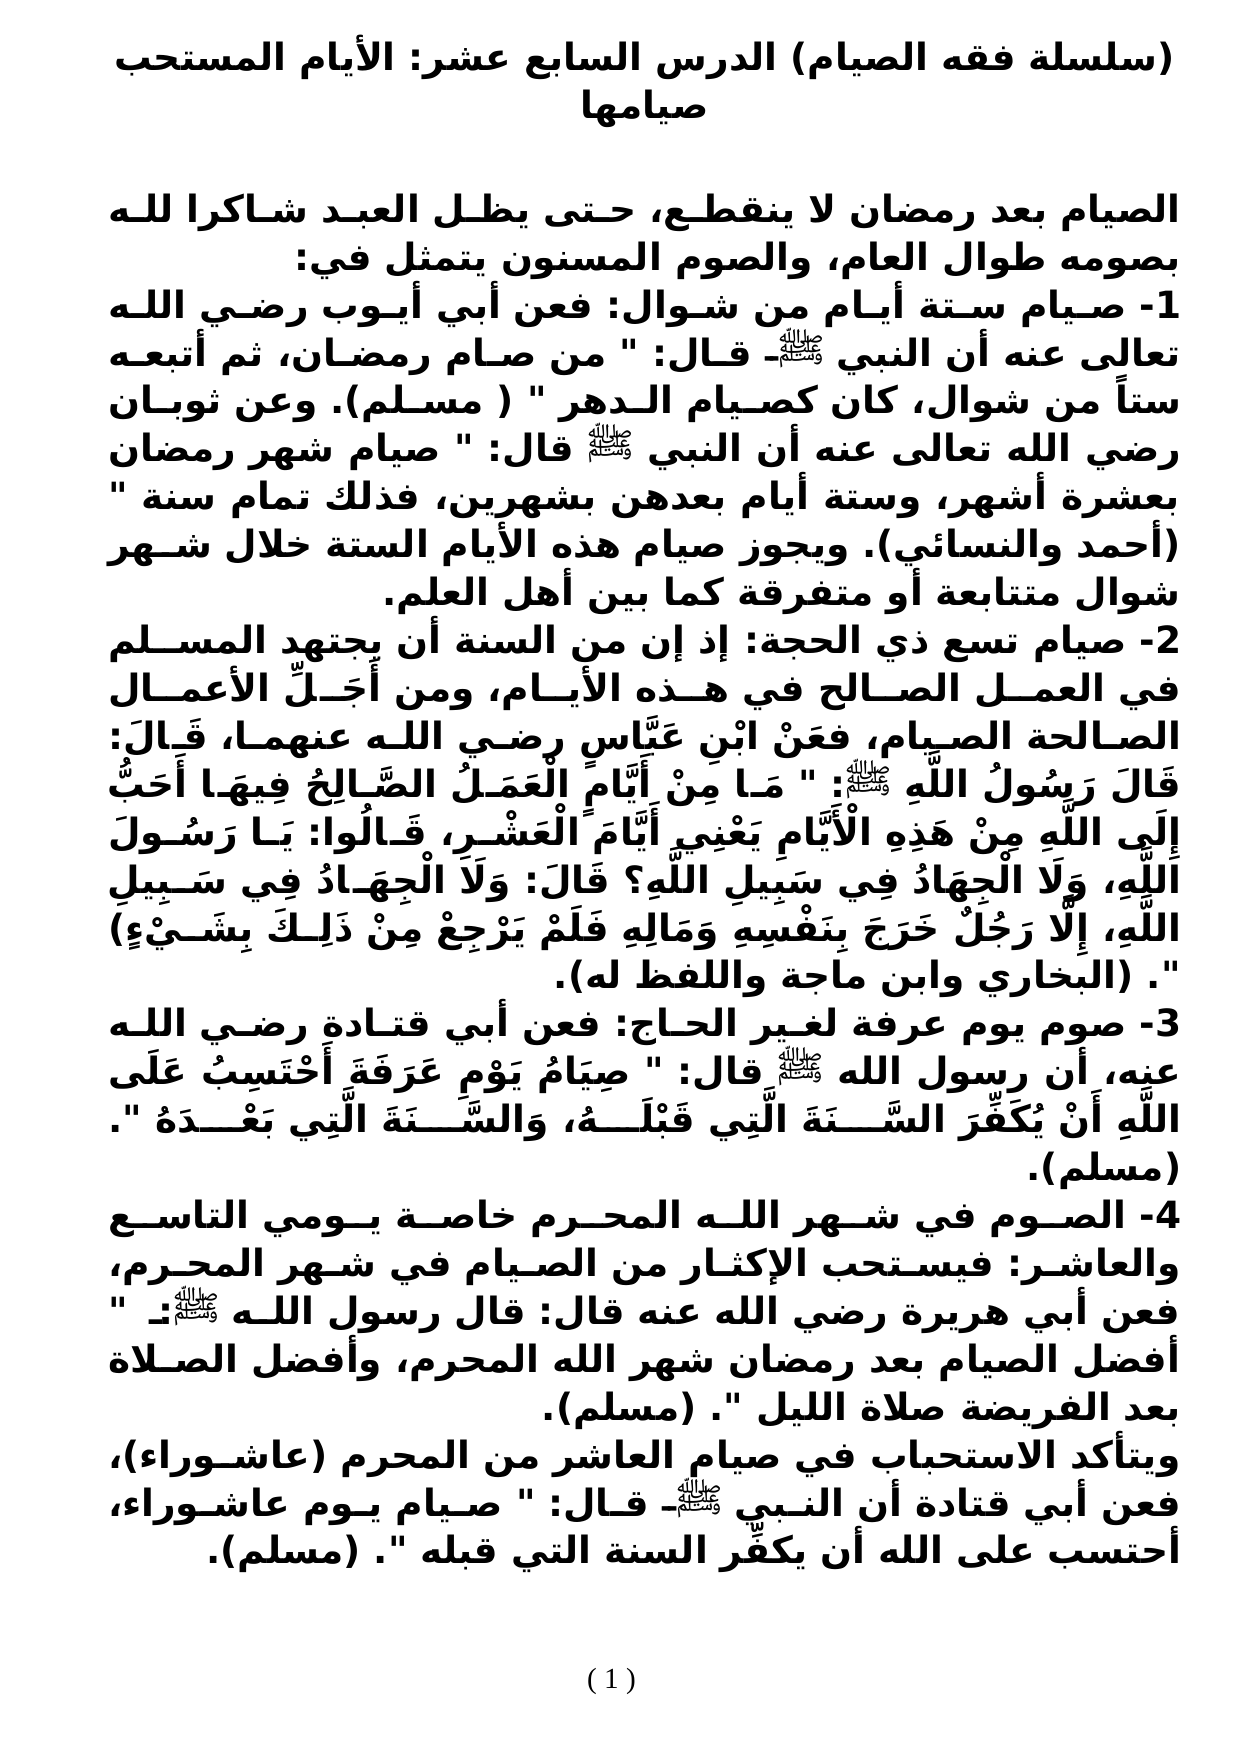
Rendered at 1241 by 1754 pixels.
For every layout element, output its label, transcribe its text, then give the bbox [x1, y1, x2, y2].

text (سلسلة فقه الصيام) الدرس السابع عشر: الأيام المستحب صيامها [108, 35, 1181, 127]
text 2- صيام تسع ذي الحجة: إذ إن من السنة أن يجتهد المسلم في العمل الصالح في هذه الأيام، ومن أَجَلِّ الأعمال الصالحة الصيام، فعَنْ ابْنِ عَبَّاسٍ رضي الله عنهما، قَالَ: قَالَ رَسُولُ اللَّهِ ﷺ: " مَا مِنْ أَيَّامٍ الْعَمَلُ الصَّالِحُ فِيهَا أَحَبُّ إِلَى اللَّهِ مِنْ هَذِهِ الْأَيَّامِ يَعْنِي أَيَّامَ الْعَشْرِ، قَالُوا: يَا رَسُولَ اللَّهِ، وَلَا الْجِهَادُ فِي سَبِيلِ اللَّهِ؟ قَالَ: وَلَا الْجِهَادُ فِي سَبِيلِ اللَّهِ، إِلَّا رَجُلٌ خَرَجَ بِنَفْسِهِ وَمَالِهِ فَلَمْ يَرْجِعْ مِنْ ذَلِكَ بِشَيْءٍ) ". (البخاري وابن ماجة واللفظ له). [108, 619, 1181, 998]
text الصيام بعد رمضان لا ينقطع، حتى يظل العبد شاكرا لله بصومه طوال العام، والصوم المسنون يتمثل في: [108, 187, 1181, 279]
text 3- صوم يوم عرفة لغير الحاج: فعن أبي قتادة رضي الله عنه، أن رسول الله ﷺ قال: " صِيَامُ يَوْمِ عَرَفَةَ أَحْتَسِبُ عَلَى اللَّهِ أَنْ يُكَفِّرَ السَّنَةَ الَّتِي قَبْلَهُ، وَالسَّنَةَ الَّتِي بَعْدَهُ ". (مسلم). [108, 1002, 1181, 1189]
text 4- الصوم في شهر الله المحرم خاصة يومي التاسع والعاشر: فيستحب الإكثار من الصيام في شهر المحرم، فعن أبي هريرة رضي الله عنه قال: قال رسول الله ﷺ: " أفضل الصيام بعد رمضان شهر الله المحرم، وأفضل الصلاة بعد الفريضة صلاة الليل ". (مسلم). [108, 1194, 1181, 1429]
text ويتأكد الاستحباب في صيام العاشر من المحرم (عاشوراء)، فعن أبي قتادة أن النبي ﷺ قال: " صيام يوم عاشوراء، أحتسب على الله أن يكفِّر السنة التي قبله ". (مسلم). [108, 1433, 1181, 1573]
text 1- صيام ستة أيام من شوال: فعن أبي أيوب رضي الله تعالى عنه أن النبي ﷺ قال: " من صام رمضان، ثم أتبعه ستاً من شوال، كان كصيام الدهر " ( مسلم). وعن ثوبان رضي الله تعالى عنه أن النبي ﷺ قال: " صيام شهر رمضان بعشرة أشهر، وستة أيام بعدهن بشهرين، فذلك تمام سنة " (أحمد والنسائي). ويجوز صيام هذه الأيام الستة خلال شهر شوال متتابعة أو متفرقة كما بين أهل العلم. [108, 283, 1181, 614]
